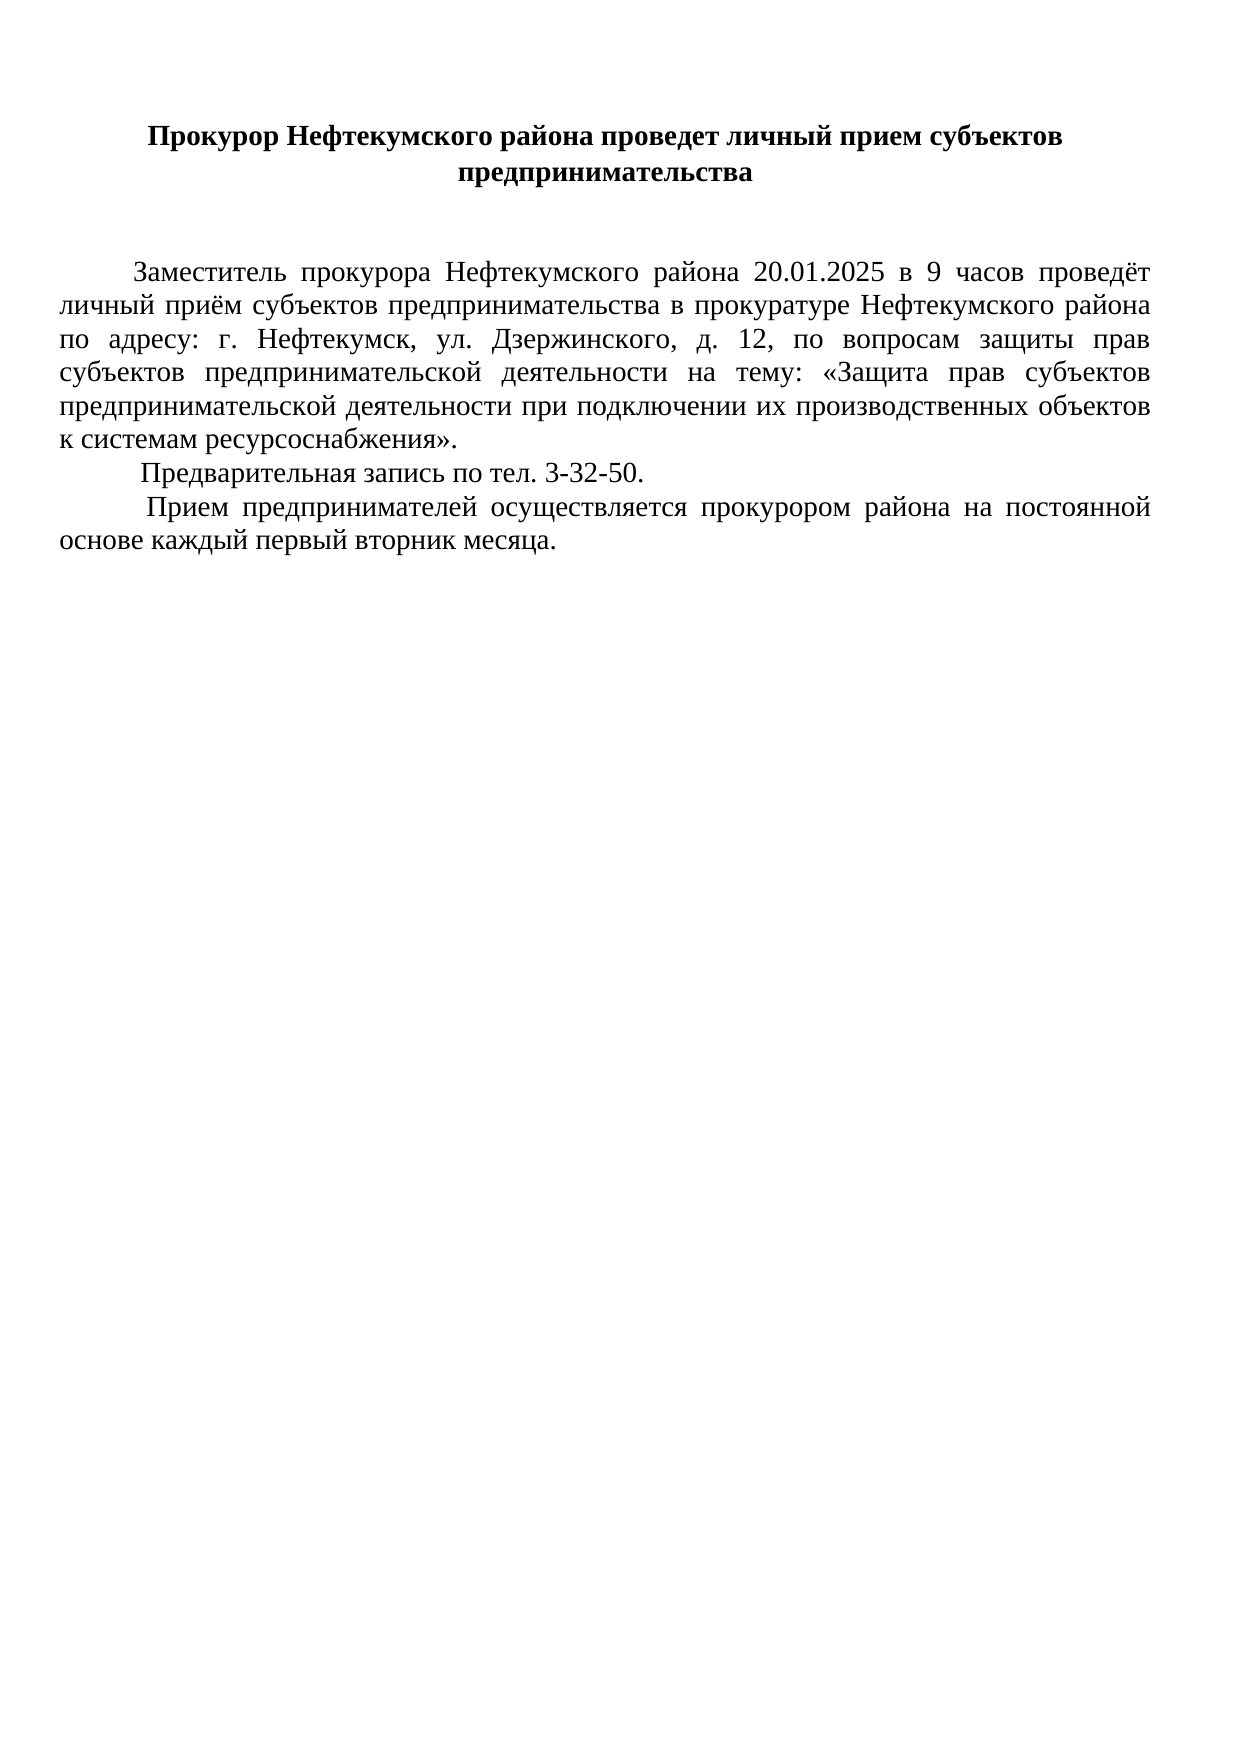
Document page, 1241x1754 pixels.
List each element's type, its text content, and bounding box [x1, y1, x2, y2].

text Прием предпринимателей осуществляется прокурором района на постоянной основе каждый первый вторник месяца. [59, 489, 1152, 556]
text Прокурор Нефтекумского района проведет личный прием субъектов предпринимательства [59, 118, 1152, 188]
text Предварительная запись по тел. 3-32-50. [59, 455, 1152, 489]
text Заместитель прокурора Нефтекумского района 20.01.2025 в 9 часов проведёт личный приём субъектов предпринимательства в прокуратуре Нефтекумского района по адресу: г. Нефтекумск, ул. Дзержинского, д. 12, по вопросам защиты прав субъектов предпринимательской деятельности на тему: «Защита прав субъектов предпринимательской деятельности при подключении их производственных объектов к системам ресурсоснабжения». [59, 254, 1152, 455]
